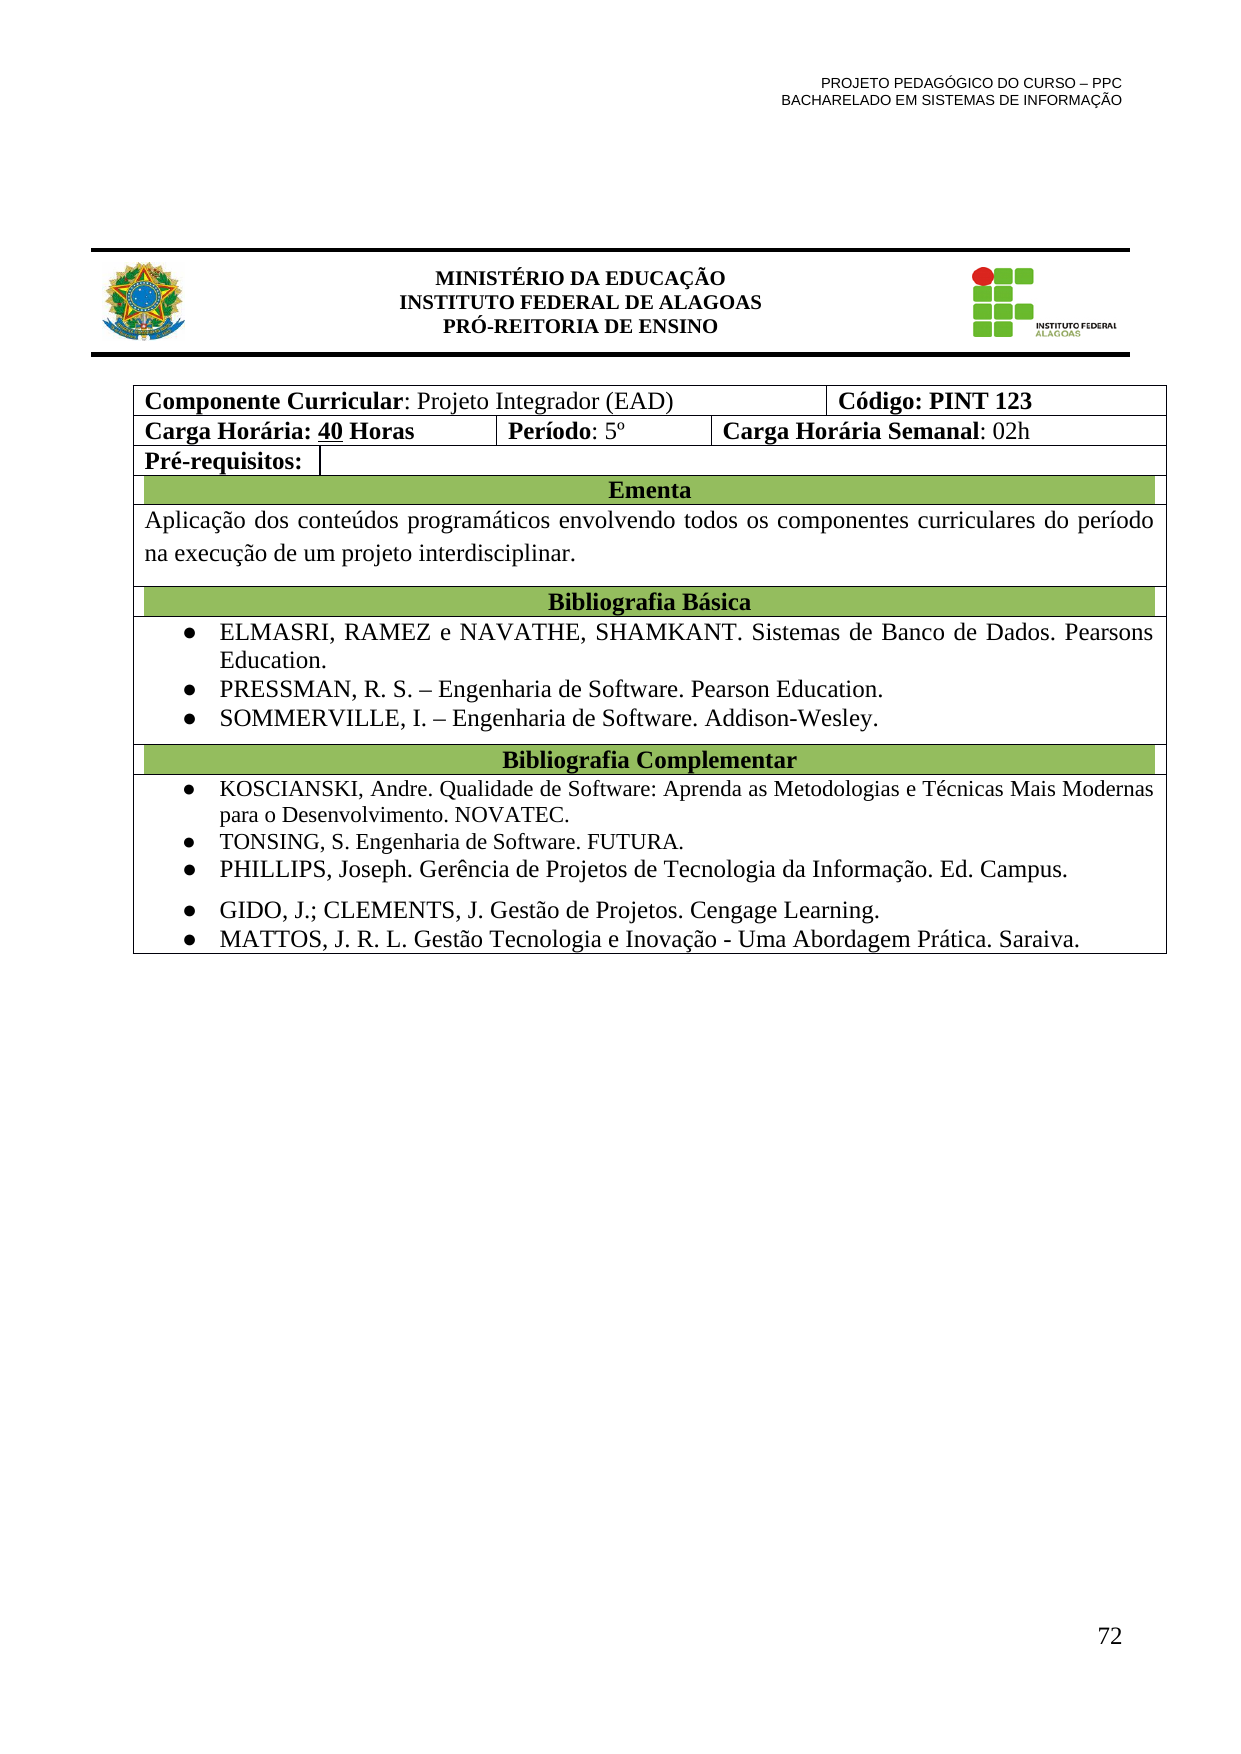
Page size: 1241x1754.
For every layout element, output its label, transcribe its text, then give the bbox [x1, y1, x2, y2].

table_cell Período: 5º [497, 416, 711, 445]
table_header [961, 252, 1129, 352]
table_header MINISTÉRIO DA EDUCAÇÃO INSTITUTO FEDERAL DE ALAGOAS PRÓ-REITORIA DE ENSINO [200, 252, 961, 352]
table_cell Aplicação dos conteúdos programáticos envolvendo todos os componentes curriculares do período na execução de um projeto interdisciplinar. [134, 505, 1166, 586]
table_header Código: PINT 123 [827, 386, 1166, 415]
table_cell Carga Horária: 40 Horas [134, 416, 496, 445]
picture [102, 262, 185, 341]
table_cell [321, 446, 1166, 474]
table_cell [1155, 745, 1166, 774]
table_header Componente Curricular: Projeto Integrador (EAD) [134, 386, 826, 415]
table_cell KOSCIANSKI, Andre. Qualidade de Software: Aprenda as Metodologias e Técnicas Mais Modernas para o Desenvolvimento. NOVATEC. TONSING, S. Engenharia de Software. FUTURA. PHILLIPS, Joseph. Gerência de Projetos de Tecnologia da Informação. Ed. Campus. GIDO, J.; CLEMENTS, J. Gestão de Projetos. Cengage Learning. MATTOS, J. R. L. Gestão Tecnologia e Inovação - Uma Abordagem Prática. Saraiva. [134, 775, 1166, 953]
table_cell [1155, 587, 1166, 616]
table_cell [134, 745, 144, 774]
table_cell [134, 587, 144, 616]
table_cell ELMASRI, RAMEZ e NAVATHE, SHAMKANT. Sistemas de Banco de Dados. Pearsons Education. PRESSMAN, R. S. – Engenharia de Software. Pearson Education. SOMMERVILLE, I. – Engenharia de Software. Addison-Wesley. [134, 617, 1166, 744]
table_cell Pré-requisitos: [134, 446, 319, 474]
picture [972, 267, 1117, 337]
table_header [91, 252, 200, 352]
table_cell Carga Horária Semanal: 02h [712, 416, 1166, 445]
